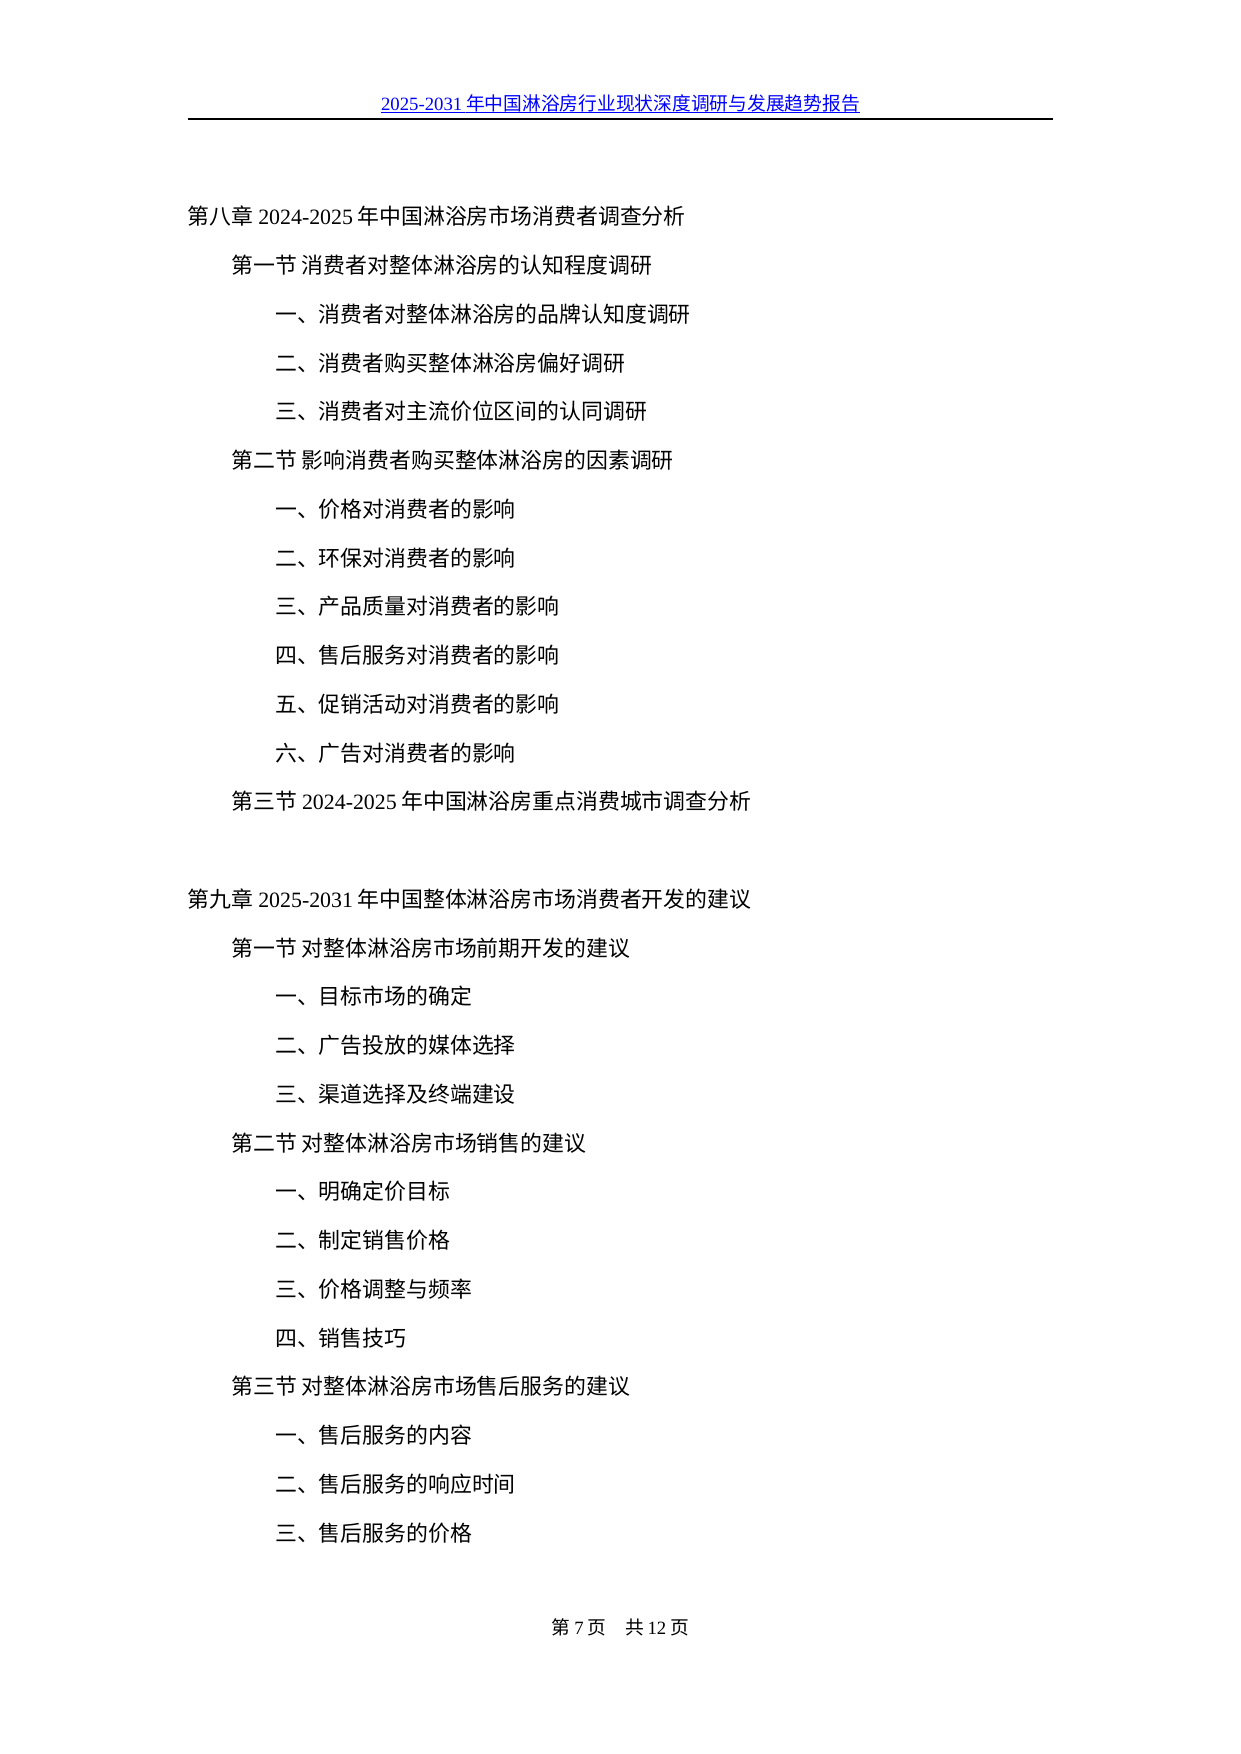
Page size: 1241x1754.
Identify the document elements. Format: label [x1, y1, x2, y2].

text [187, 150, 1053, 1548]
